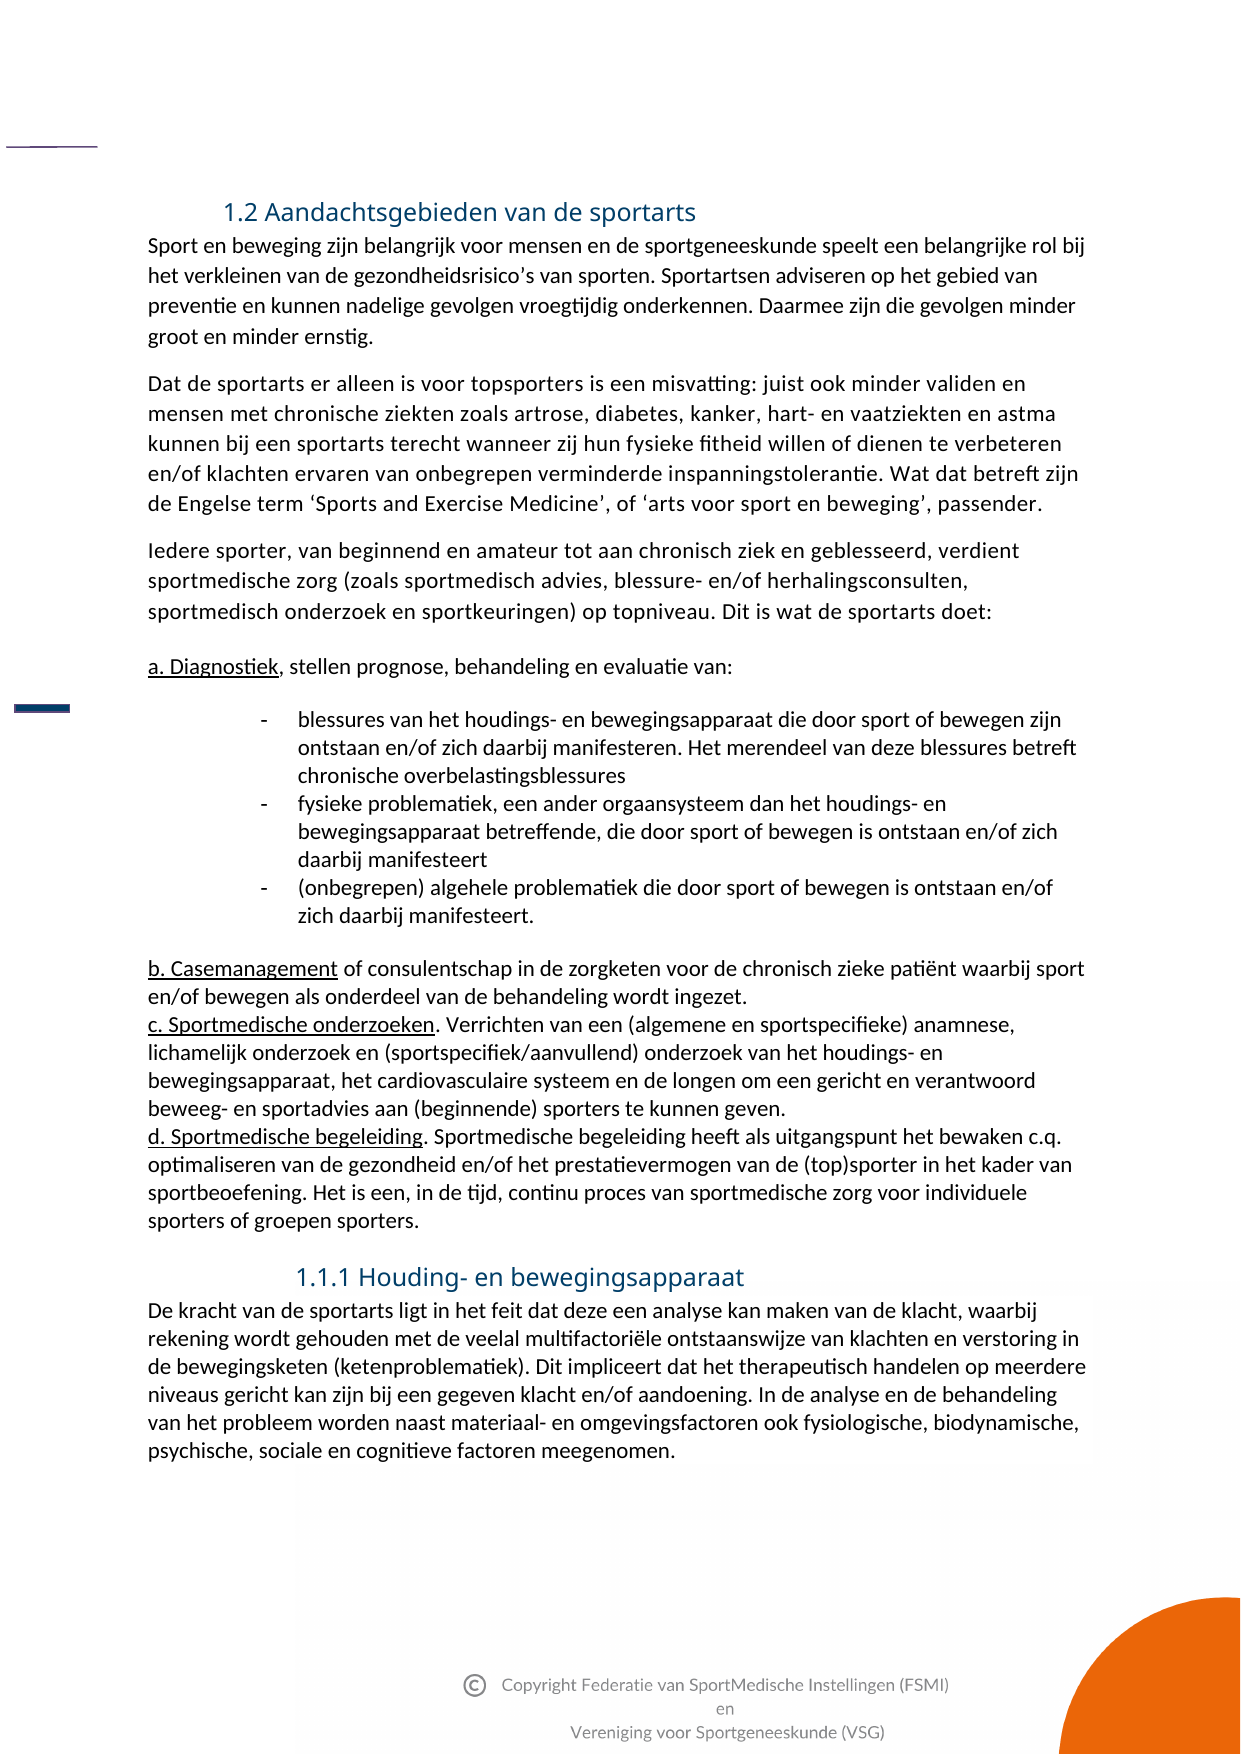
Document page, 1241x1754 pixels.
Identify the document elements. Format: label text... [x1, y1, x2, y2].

text Iedere sporter, van beginnend en amateur tot aan chronisch ziek en geblesseerd, verdient sportmedische zorg (zoals sportmedisch advies, blessure- en/of herhalingsconsulten, sportmedisch onderzoek en sportkeuringen) op topniveau. Dit is wat de sportarts doet: [148, 536, 1093, 625]
subtitle 1.1.1 Houding- en bewegingsapparaat [295, 1259, 1093, 1293]
text a. Diagnostiek, stellen prognose, behandeling en evaluatie van: [148, 652, 1093, 680]
subtitle 1.2 Aandachtsgebieden van de sportarts [223, 194, 1093, 228]
text Sport en beweging zijn belangrijk voor mensen en de sportgeneeskunde speelt een belangrijke rol bij het verkleinen van de gezondheidsrisico’s van sporten. Sportartsen adviseren op het gebied van preventie en kunnen nadelige gevolgen vroegtijdig onderkennen. Daarmee zijn die gevolgen minder groot en minder ernstig. [148, 231, 1093, 350]
list blessures van het houdings- en bewegingsapparaat die door sport of bewegen zijn ontstaan en/of zich daarbij manifesteren. Het merendeel van deze blessures betreft chronische overbelastingsblessures [260, 705, 1093, 789]
list (onbegrepen) algehele problematiek die door sport of bewegen is ontstaan en/of zich daarbij manifesteert. [260, 873, 1093, 929]
text De kracht van de sportarts ligt in het feit dat deze een analyse kan maken van de klacht, waarbij rekening wordt gehouden met de veelal multifactoriële ontstaanswijze van klachten en verstoring in de bewegingsketen (ketenproblematiek). Dit impliceert dat het therapeutisch handelen op meerdere niveaus gericht kan zijn bij een gegeven klacht en/of aandoening. In de analyse en de behandeling van het probleem worden naast materiaal- en omgevingsfactoren ook fysiologische, biodynamische, psychische, sociale en cognitieve factoren meegenomen. [148, 1296, 1093, 1464]
text b. Casemanagement of consulentschap in de zorgketen voor de chronisch zieke patiënt waarbij sport en/of bewegen als onderdeel van de behandeling wordt ingezet. c. Sportmedische onderzoeken. Verrichten van een (algemene en sportspecifieke) anamnese, lichamelijk onderzoek en (sportspecifiek/aanvullend) onderzoek van het houdings- en bewegingsapparaat, het cardiovasculaire systeem en de longen om een gericht en verantwoord beweeg- en sportadvies aan (beginnende) sporters te kunnen geven. d. Sportmedische begeleiding. Sportmedische begeleiding heeft als uitgangspunt het bewaken c.q. optimaliseren van de gezondheid en/of het prestatievermogen van de (top)sporter in het kader van sportbeoefening. Het is een, in de tijd, continu proces van sportmedische zorg voor individuele sporters of groepen sporters. [148, 954, 1093, 1234]
picture [295, 1281, 1241, 1754]
text Dat de sportarts er alleen is voor topsporters is een misvatting: juist ook minder validen en mensen met chronische ziekten zoals artrose, diabetes, kanker, hart- en vaatziekten en astma kunnen bij een sportarts terecht wanneer zij hun fysieke fitheid willen of dienen te verbeteren en/of klachten ervaren van onbegrepen verminderde inspanningstolerantie. Wat dat betreft zijn de Engelse term ‘Sports and Exercise Medicine’, of ‘arts voor sport en beweging’, passender. [148, 369, 1093, 518]
list fysieke problematiek, een ander orgaansysteem dan het houdings- en bewegingsapparaat betreffende, die door sport of bewegen is ontstaan en/of zich daarbij manifesteert [260, 789, 1093, 873]
